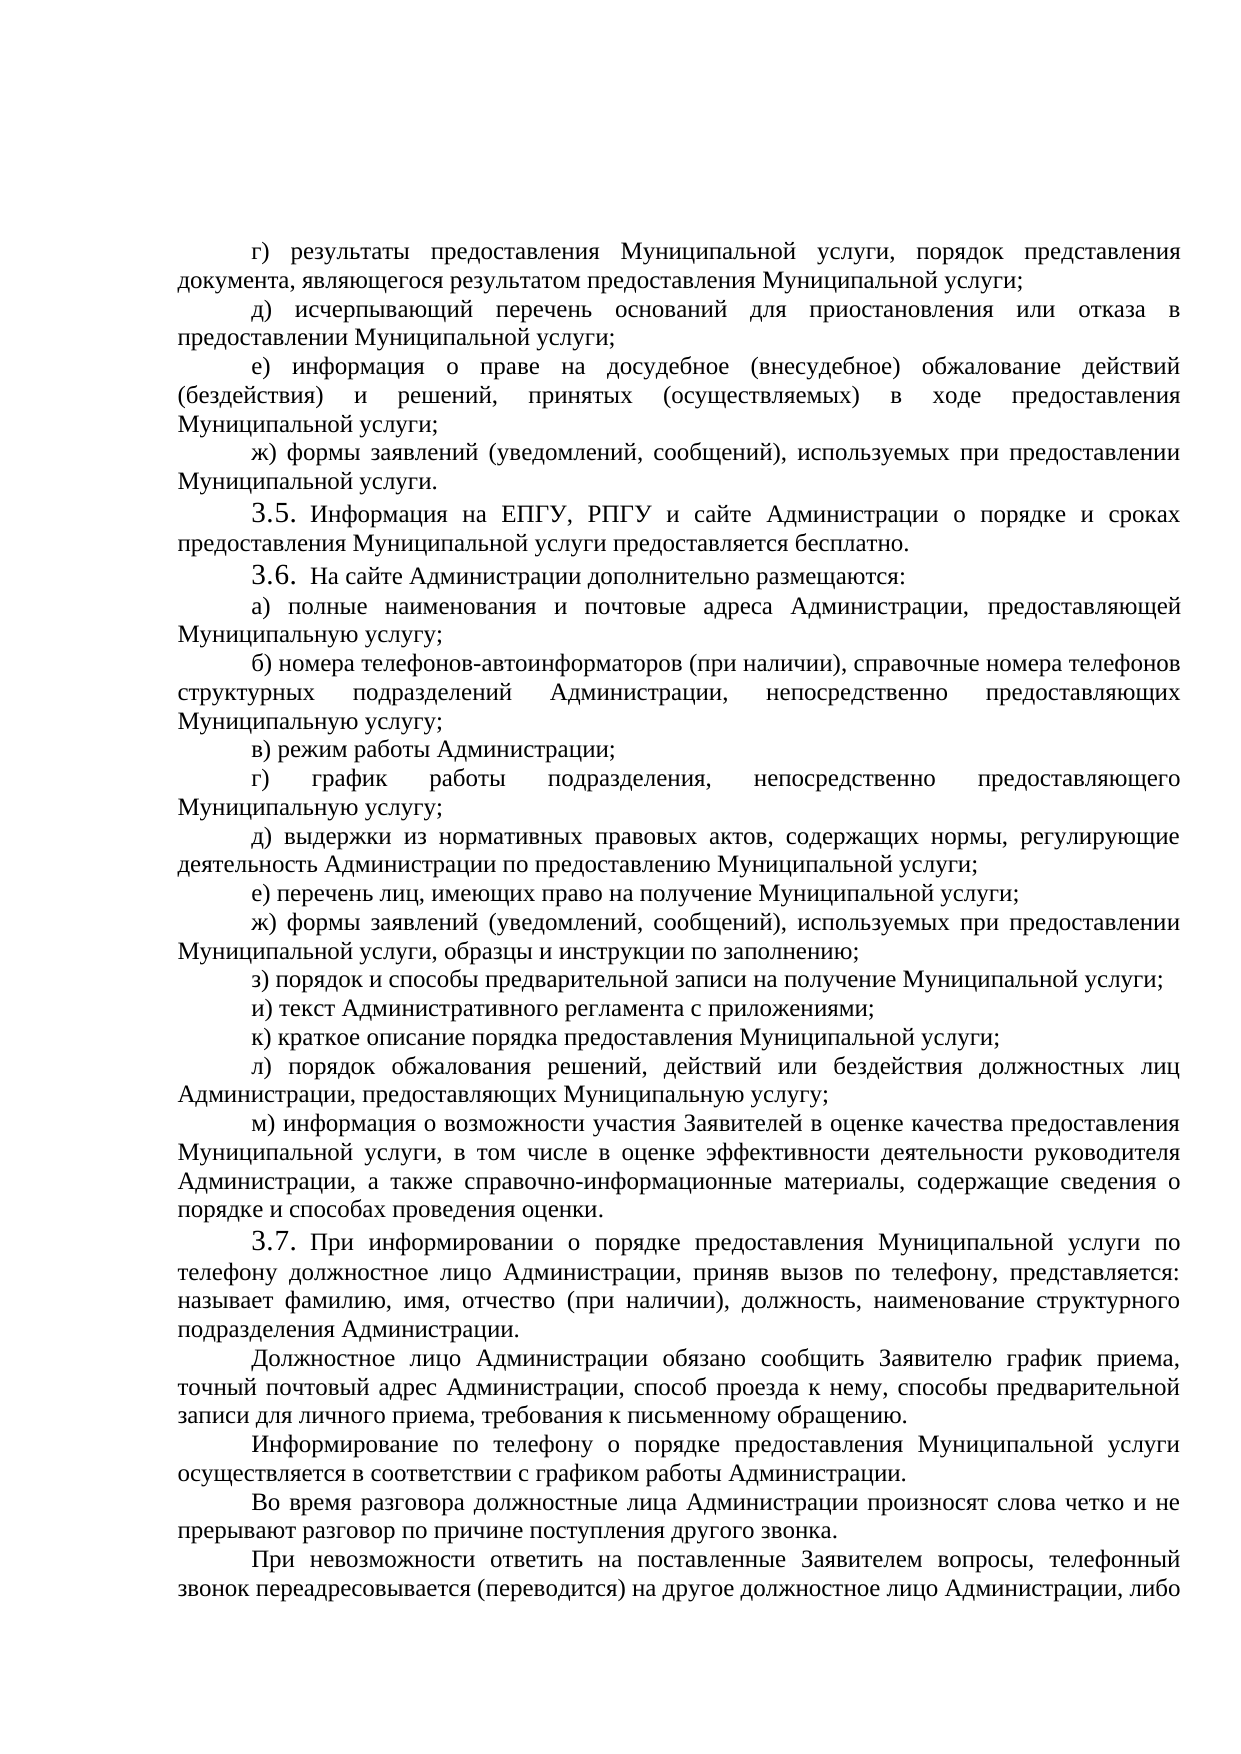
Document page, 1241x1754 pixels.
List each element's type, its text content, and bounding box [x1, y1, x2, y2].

text д) выдержки из нормативных правовых актов, содержащих нормы, регулирующие деятельность Администрации по предоставлению Муниципальной услуги; [177, 821, 1181, 878]
text Во время разговора должностные лица Администрации произносят слова четко и не прерывают разговор по причине поступления другого звонка. [177, 1487, 1181, 1544]
text г) результаты предоставления Муниципальной услуги, порядок представления документа, являющегося результатом предоставления Муниципальной услуги; [177, 236, 1181, 294]
text б) номера телефонов-автоинформаторов (при наличии), справочные номера телефонов структурных подразделений Администрации, непосредственно предоставляющих Муниципальную услугу; [177, 648, 1181, 734]
text и) текст Административного регламента с приложениями; [177, 993, 1181, 1022]
list Информация на ЕПГУ, РПГУ и сайте Администрации о порядке и сроках предоставления Муниципальной услуги предоставляется бесплатно. [177, 495, 1181, 557]
text е) информация о праве на досудебное (внесудебное) обжалование действий (бездействия) и решений, принятых (осуществляемых) в ходе предоставления Муниципальной услуги; [177, 351, 1181, 437]
text а) полные наименования и почтовые адреса Администрации, предоставляющей Муниципальную услугу; [177, 591, 1181, 648]
text л) порядок обжалования решений, действий или бездействия должностных лиц Администрации, предоставляющих Муниципальную услугу; [177, 1051, 1181, 1108]
text з) порядок и способы предварительной записи на получение Муниципальной услуги; [177, 964, 1181, 993]
text д) исчерпывающий перечень оснований для приостановления или отказа в предоставлении Муниципальной услуги; [177, 294, 1181, 351]
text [177, 1544, 1181, 1602]
text к) краткое описание порядка предоставления Муниципальной услуги; [177, 1022, 1181, 1051]
text ж) формы заявлений (уведомлений, сообщений), используемых при предоставлении Муниципальной услуги. [177, 437, 1181, 495]
text Должностное лицо Администрации обязано сообщить Заявителю график приема, точный почтовый адрес Администрации, способ проезда к нему, способы предварительной записи для личного приема, требования к письменному обращению. [177, 1343, 1181, 1429]
text е) перечень лиц, имеющих право на получение Муниципальной услуги; [177, 878, 1181, 907]
list При информировании о порядке предоставления Муниципальной услуги по телефону должностное лицо Администрации, приняв вызов по телефону, представляется: называет фамилию, имя, отчество (при наличии), должность, наименование структурного подразделения Администрации. [177, 1223, 1181, 1343]
text ж) формы заявлений (уведомлений, сообщений), используемых при предоставлении Муниципальной услуги, образцы и инструкции по заполнению; [177, 907, 1181, 964]
text г) график работы подразделения, непосредственно предоставляющего Муниципальную услугу; [177, 763, 1181, 821]
text м) информация о возможности участия Заявителей в оценке качества предоставления Муниципальной услуги, в том числе в оценке эффективности деятельности руководителя Администрации, а также справочно-информационные материалы, содержащие сведения о порядке и способах проведения оценки. [177, 1108, 1181, 1223]
text Информирование по телефону о порядке предоставления Муниципальной услуги осуществляется в соответствии с графиком работы Администрации. [177, 1429, 1181, 1487]
text в) режим работы Администрации; [177, 734, 1181, 763]
list На сайте Администрации дополнительно размещаются: [177, 557, 1181, 591]
